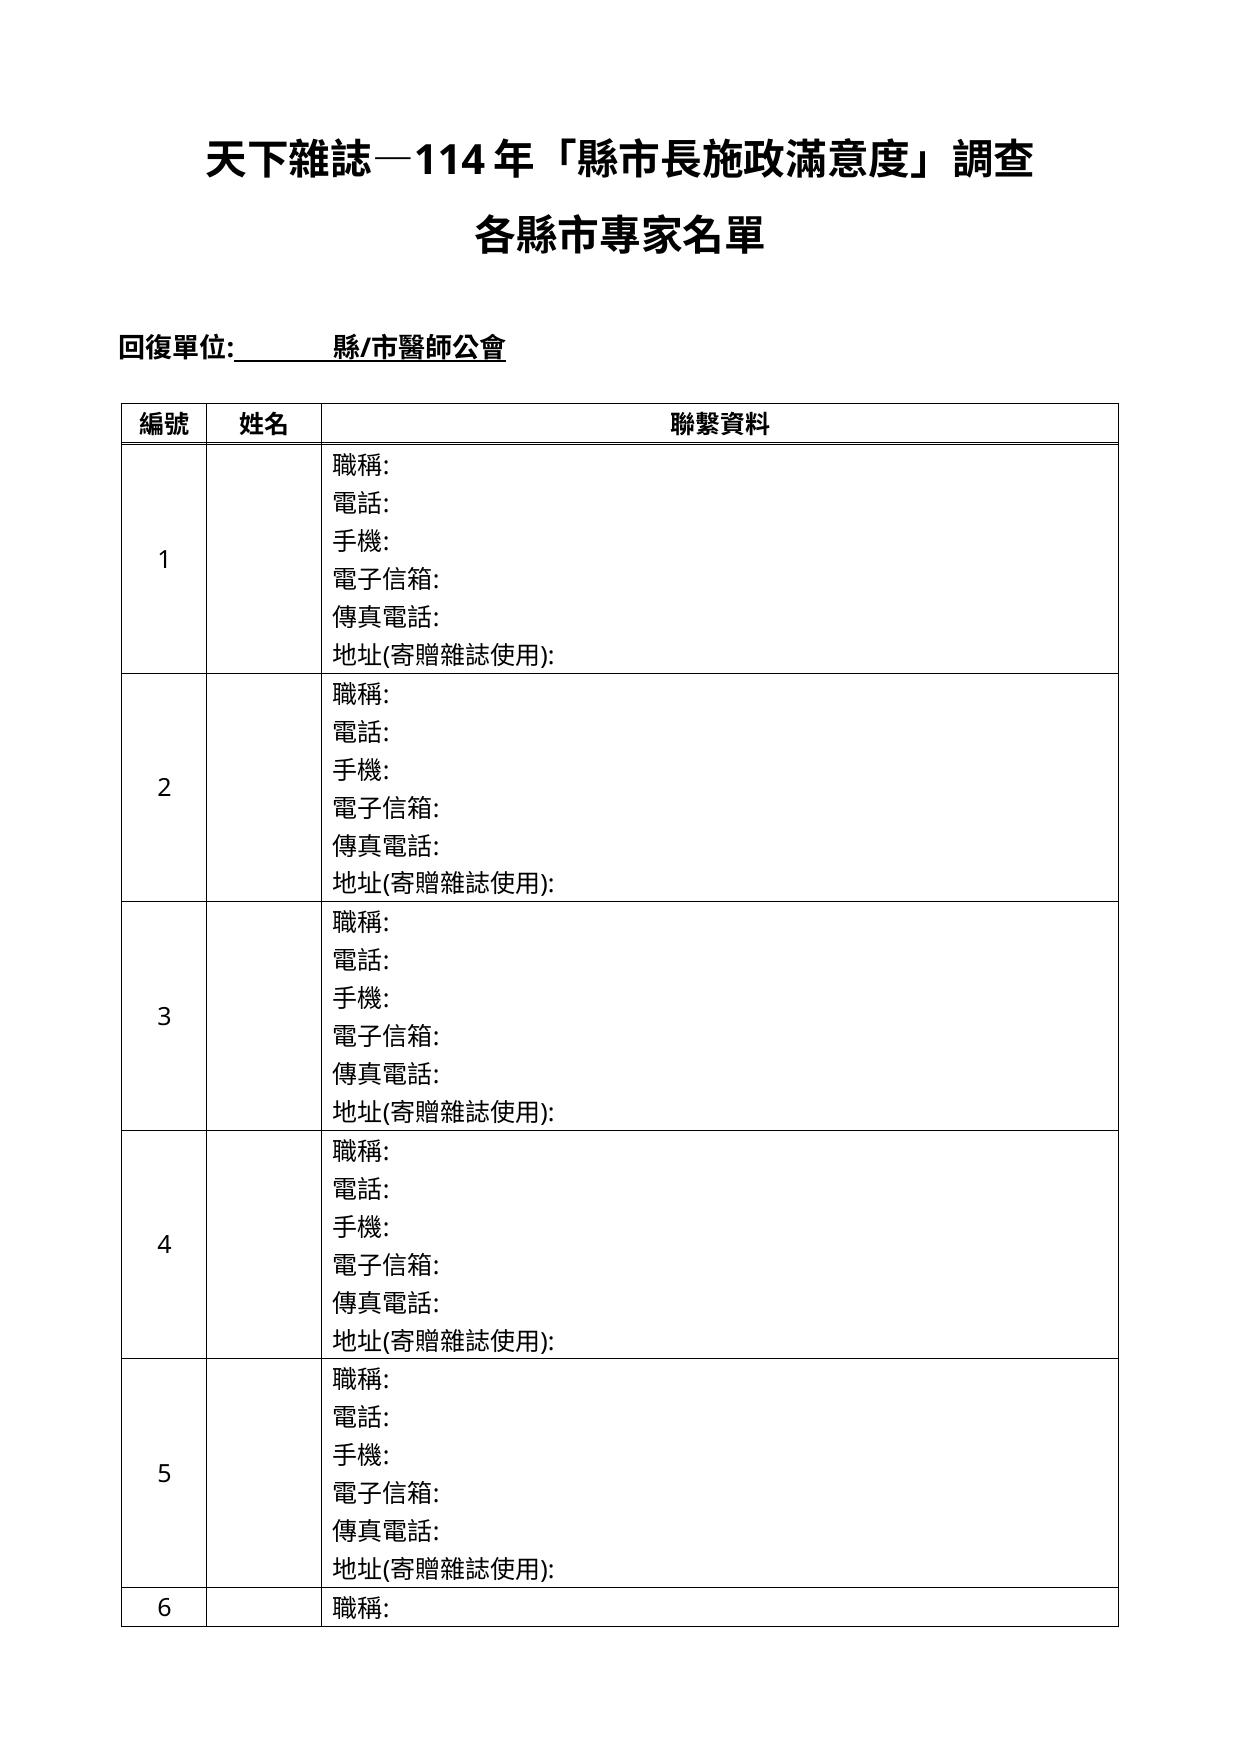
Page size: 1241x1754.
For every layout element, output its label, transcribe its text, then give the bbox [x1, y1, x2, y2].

table_cell 職稱: 電話: 手機: 電子信箱: 傳真電話: 地址(寄贈雜誌使用): [322, 1588, 1118, 1626]
table_cell 4 [122, 1131, 206, 1358]
table_cell [207, 1588, 321, 1626]
table_cell 職稱: 電話: 手機: 電子信箱: 傳真電話: 地址(寄贈雜誌使用): [322, 674, 1118, 901]
table_cell 5 [122, 1359, 206, 1587]
table_cell [207, 902, 321, 1129]
table_header 姓名 [207, 404, 321, 442]
table_cell 職稱: 電話: 手機: 電子信箱: 傳真電話: 地址(寄贈雜誌使用): [322, 1359, 1118, 1587]
table_cell [207, 1131, 321, 1358]
table_cell [207, 1359, 321, 1587]
table_cell 3 [122, 902, 206, 1129]
table_header 編號 [122, 404, 206, 442]
table_header 聯繫資料 [322, 404, 1118, 442]
table_cell 1 [122, 445, 206, 672]
table_cell 職稱: 電話: 手機: 電子信箱: 傳真電話: 地址(寄贈雜誌使用): [322, 1131, 1118, 1358]
table_cell [207, 674, 321, 901]
text 各縣市專家名單 [118, 194, 1122, 270]
text 天下雜誌—114年「縣市長施政滿意度」調查 [118, 119, 1122, 194]
text 回復單位: 縣/市醫師公會 [118, 308, 1122, 384]
table_cell 職稱: 電話: 手機: 電子信箱: 傳真電話: 地址(寄贈雜誌使用): [322, 902, 1118, 1129]
table_cell 職稱: 電話: 手機: 電子信箱: 傳真電話: 地址(寄贈雜誌使用): [322, 445, 1118, 672]
table_cell 6 [122, 1588, 206, 1626]
table_cell 2 [122, 674, 206, 901]
table_cell [207, 445, 321, 672]
